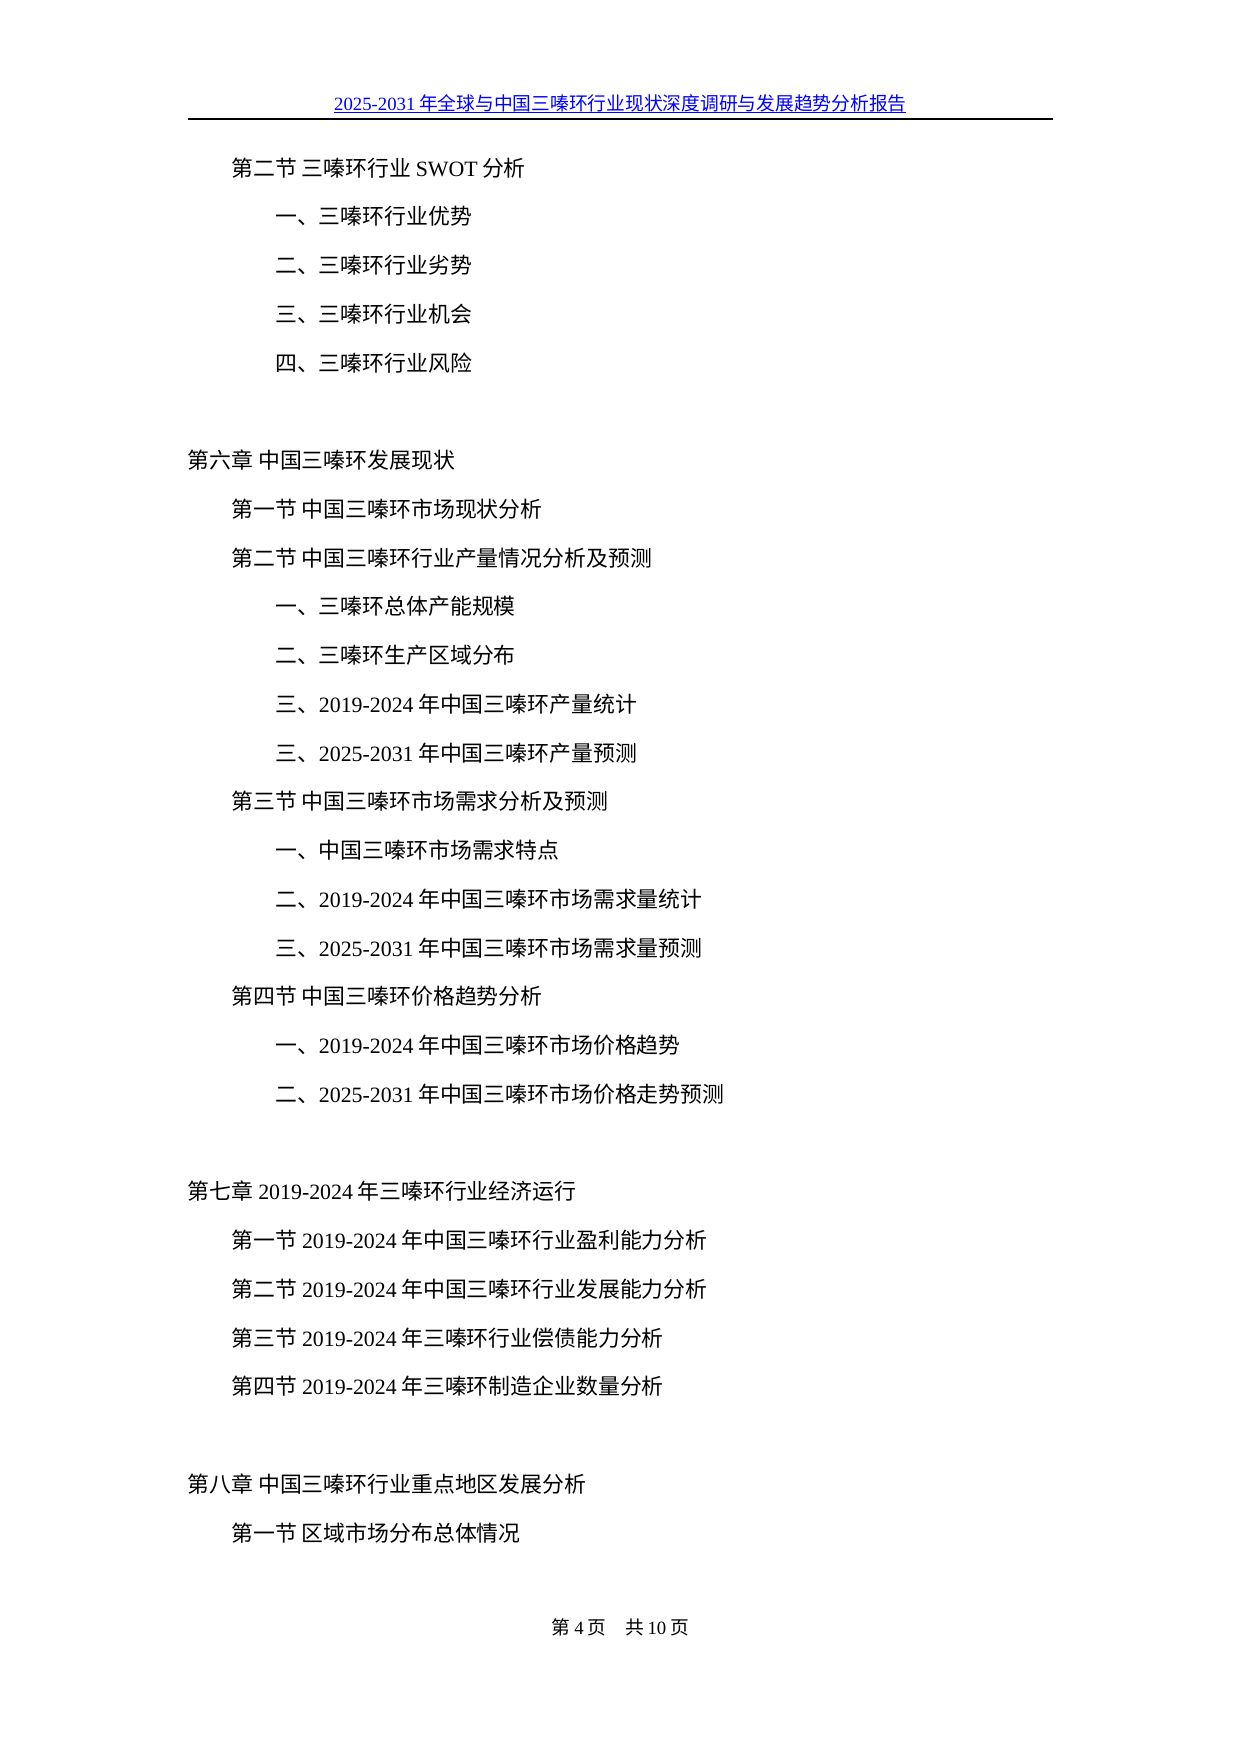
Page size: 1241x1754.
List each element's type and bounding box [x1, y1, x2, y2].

text [187, 150, 1053, 1548]
